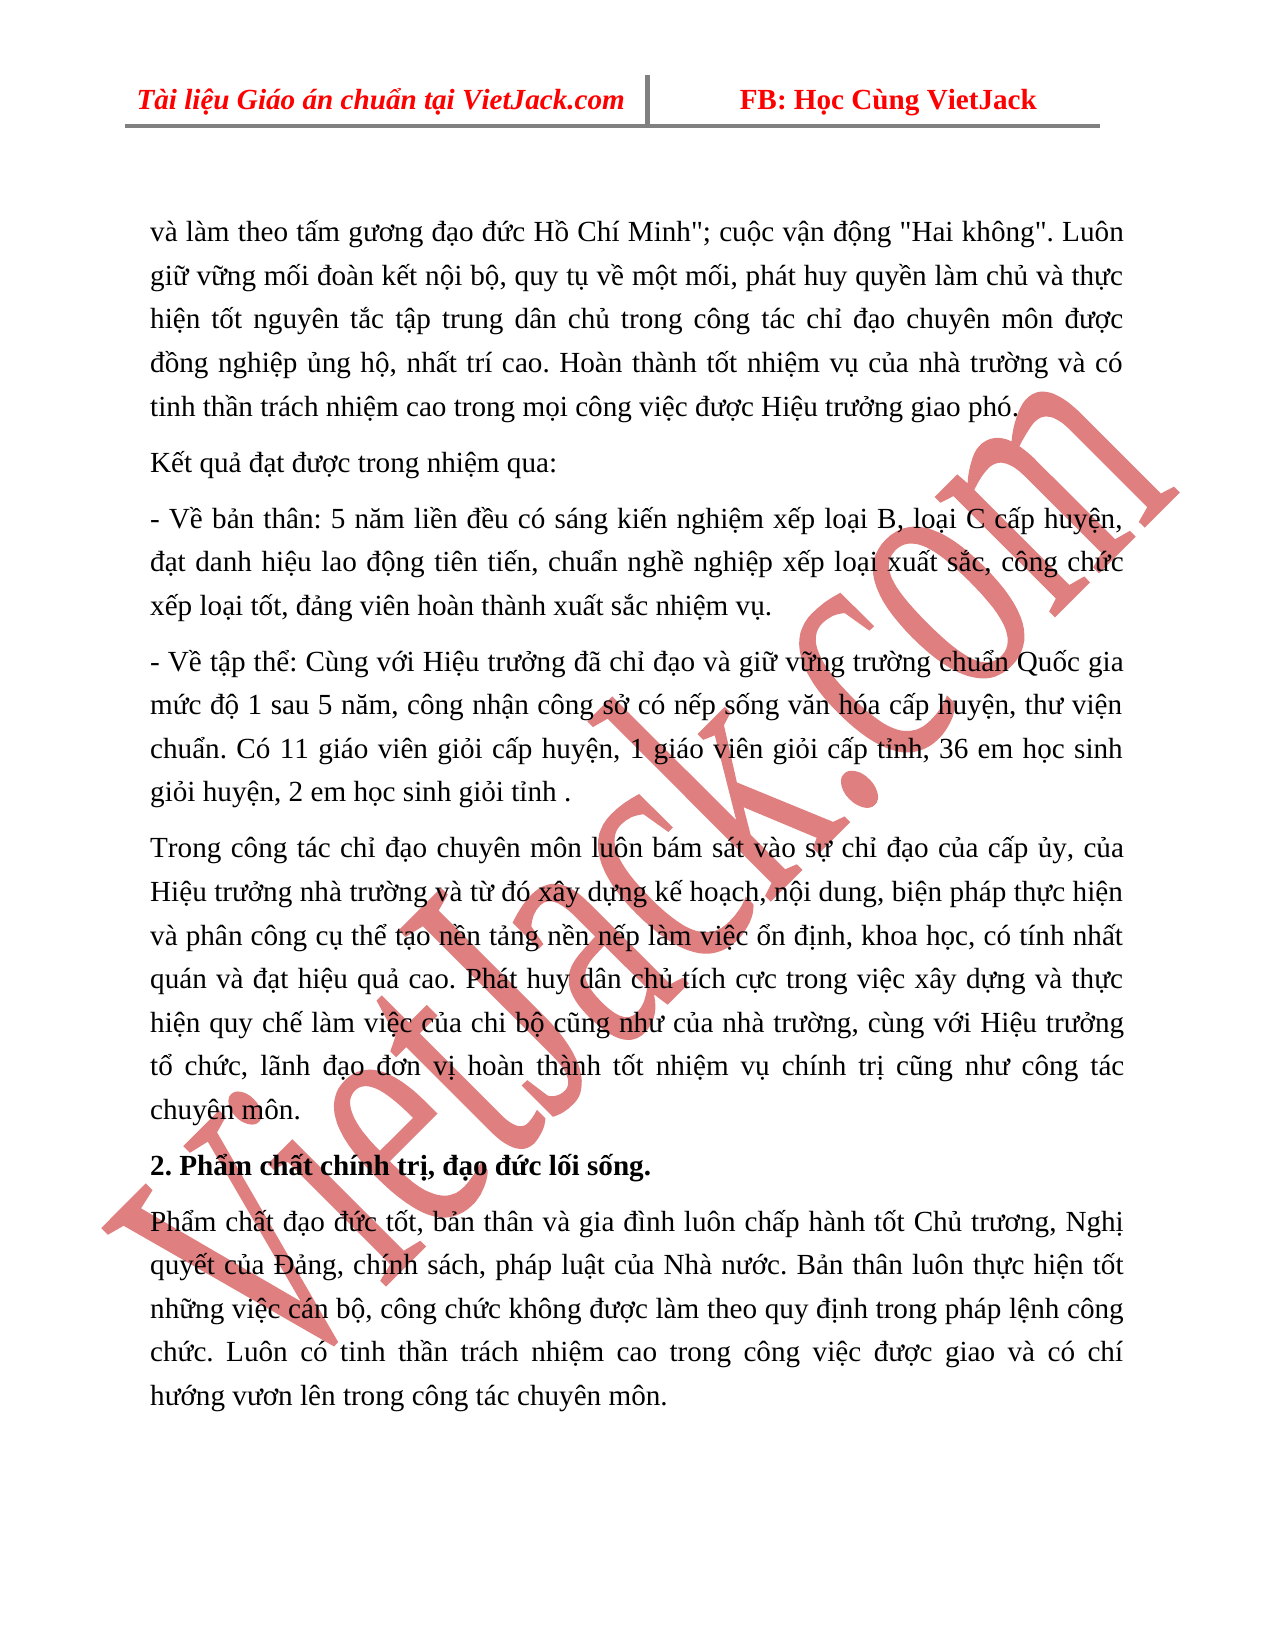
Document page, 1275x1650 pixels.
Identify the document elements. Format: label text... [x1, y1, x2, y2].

text 2. Phẩm chất chính trị, đạo đức lối sống. [150, 1148, 1125, 1181]
text Trong công tác chỉ đạo chuyên môn luôn bám sát vào sự chỉ đạo của cấp ủy, của Hiệu trưởng nhà trường và từ đó xây dựng kế hoạch, nội dung, biện pháp thực hiện và phân công cụ thể tạo nền tảng nền nếp làm việc ổn định, khoa học, có tính nhất quán và đạt hiệu quả cao. Phát huy dân chủ tích cực trong việc xây dựng và thực hiện quy chế làm việc của chi bộ cũng như của nhà trường, cùng với Hiệu trưởng tổ chức, lãnh đạo đơn vị hoàn thành tốt nhiệm vụ chính trị cũng như công tác chuyên môn. [150, 831, 1125, 1125]
text Kết quả đạt được trong nhiệm qua: [150, 445, 1125, 478]
text - Về tập thể: Cùng với Hiệu trưởng đã chỉ đạo và giữ vững trường chuẩn Quốc gia mức độ 1 sau 5 năm, công nhận công sở có nếp sống văn hóa cấp huyện, thư viện chuẩn. Có 11 giáo viên giỏi cấp huyện, 1 giáo viên giỏi cấp tỉnh, 36 em học sinh giỏi huyện, 2 em học sinh giỏi tỉnh . [150, 644, 1125, 808]
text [150, 214, 1125, 422]
text - Về bản thân: 5 năm liền đều có sáng kiến nghiệm xếp loại B, loại C cấp huyện, đạt danh hiệu lao động tiên tiến, chuẩn nghề nghiệp xếp loại xuất sắc, công chức xếp loại tốt, đảng viên hoàn thành xuất sắc nhiệm vụ. [150, 501, 1125, 621]
text Phẩm chất đạo đức tốt, bản thân và gia đình luôn chấp hành tốt Chủ trương, Nghị quyết của Đảng, chính sách, pháp luật của Nhà nước. Bản thân luôn thực hiện tốt những việc cán bộ, công chức không được làm theo quy định trong pháp lệnh công chức. Luôn có tinh thần trách nhiệm cao trong công việc được giao và có chí hướng vươn lên trong công tác chuyên môn. [150, 1204, 1125, 1412]
